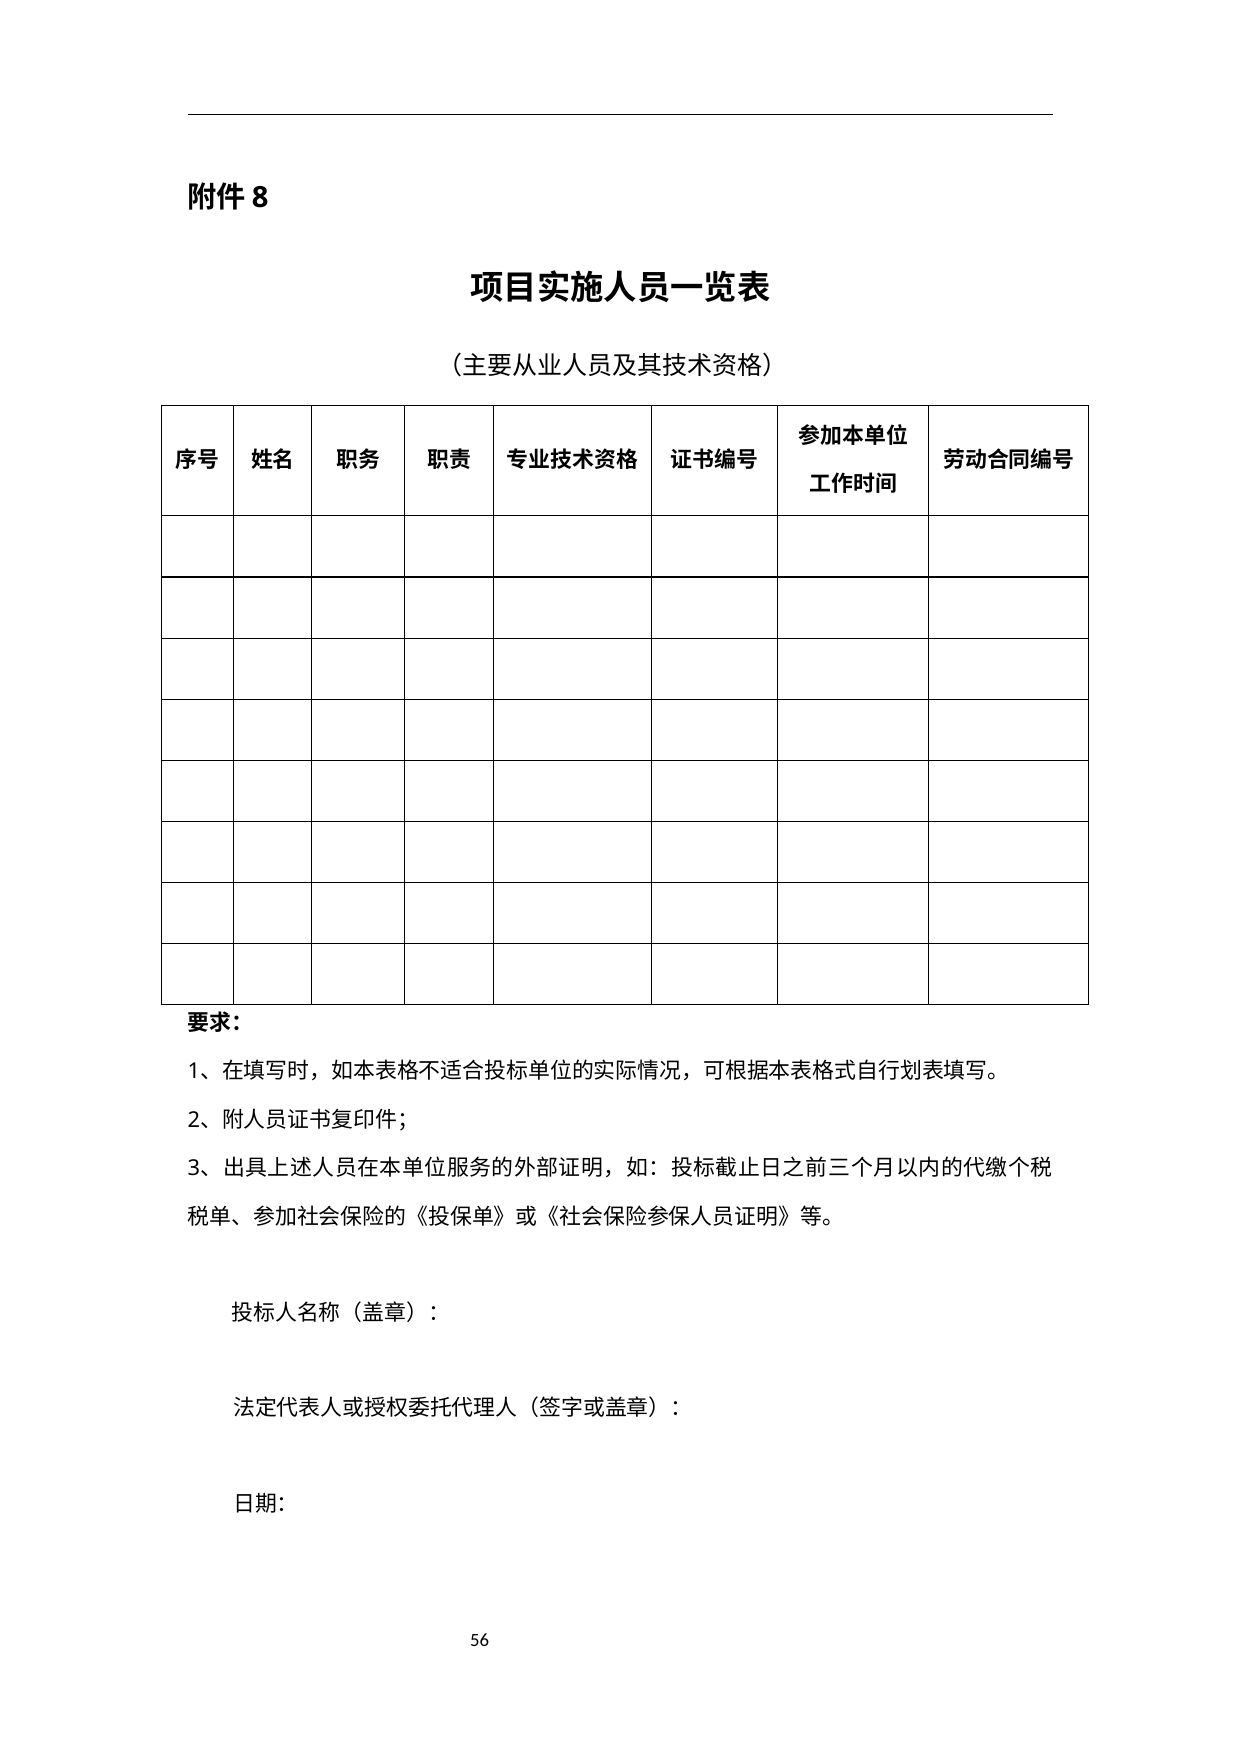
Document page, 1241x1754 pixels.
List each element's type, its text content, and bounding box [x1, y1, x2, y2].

table_cell [778, 883, 928, 943]
text 法定代表人或授权委托代理人（签字或盖章）： [187, 1390, 1053, 1422]
table_cell [162, 578, 233, 637]
table_cell [494, 944, 651, 1004]
table_cell [405, 639, 493, 698]
table_header 姓名 [234, 406, 311, 515]
table_cell [234, 639, 311, 698]
table_cell [312, 700, 404, 759]
table_cell [405, 578, 493, 637]
table_cell [929, 700, 1088, 759]
table_cell [234, 700, 311, 759]
table_cell [778, 761, 928, 821]
table_cell [494, 578, 651, 637]
table_cell [929, 822, 1088, 882]
table_cell [778, 822, 928, 882]
text 附件8 [187, 162, 1053, 227]
table_cell [234, 883, 311, 943]
table_cell [312, 578, 404, 637]
table_cell [929, 516, 1088, 576]
text 投标人名称（盖章）： [187, 1294, 1053, 1327]
table_cell [778, 516, 928, 576]
table_cell [162, 700, 233, 759]
table_cell [929, 883, 1088, 943]
table_cell [929, 578, 1088, 637]
table_cell [494, 883, 651, 943]
table_cell [312, 761, 404, 821]
table_cell [312, 516, 404, 576]
table_cell [405, 944, 493, 1004]
table_cell [652, 944, 777, 1004]
text （主要从业人员及其技术资格） [187, 345, 1053, 382]
text 项目实施人员一览表 [187, 261, 1053, 309]
table_cell [405, 761, 493, 821]
table_header 参加本单位工作时间 [778, 406, 928, 515]
table_cell [162, 516, 233, 576]
text 1、在填写时，如本表格不适合投标单位的实际情况，可根据本表格式自行划表填写。 [187, 1053, 1053, 1086]
table_cell [162, 883, 233, 943]
table_cell [312, 883, 404, 943]
table_cell [778, 639, 928, 698]
table_cell [778, 944, 928, 1004]
table_cell [312, 822, 404, 882]
text 要求： [187, 1005, 1053, 1037]
table_cell [312, 944, 404, 1004]
table_cell [494, 700, 651, 759]
table_cell [494, 822, 651, 882]
table_cell [652, 639, 777, 698]
table_cell [494, 639, 651, 698]
table_cell [494, 516, 651, 576]
text 2、附人员证书复印件； [187, 1101, 1053, 1134]
table_cell [234, 578, 311, 637]
table_cell [778, 578, 928, 637]
table_cell [405, 700, 493, 759]
table_cell [652, 883, 777, 943]
table_cell [312, 639, 404, 698]
table_cell [652, 822, 777, 882]
table_cell [652, 516, 777, 576]
table_cell [234, 822, 311, 882]
table_cell [929, 639, 1088, 698]
table_cell [929, 761, 1088, 821]
table_cell [405, 883, 493, 943]
table_cell [162, 761, 233, 821]
text 日期： [187, 1486, 1053, 1518]
table_cell [162, 944, 233, 1004]
table_cell [234, 761, 311, 821]
table_cell [405, 822, 493, 882]
table_cell [234, 944, 311, 1004]
table_cell [405, 516, 493, 576]
table_cell [652, 578, 777, 637]
table_header 劳动合同编号 [929, 406, 1088, 515]
table_cell [929, 944, 1088, 1004]
table_header 职务 [312, 406, 404, 515]
table_cell [234, 516, 311, 576]
table_cell [652, 700, 777, 759]
table_cell [162, 639, 233, 698]
table_header 序号 [162, 406, 233, 515]
table_header 专业技术资格 [494, 406, 651, 515]
table_header 职责 [405, 406, 493, 515]
table_cell [652, 761, 777, 821]
table_cell [494, 761, 651, 821]
table_cell [162, 822, 233, 882]
text 3、出具上述人员在本单位服务的外部证明，如：投标截止日之前三个月以内的代缴个税税单、参加社会保险的《投保单》或《社会保险参保人员证明》等。 [187, 1150, 1053, 1231]
table_cell [778, 700, 928, 759]
table_header 证书编号 [652, 406, 777, 515]
